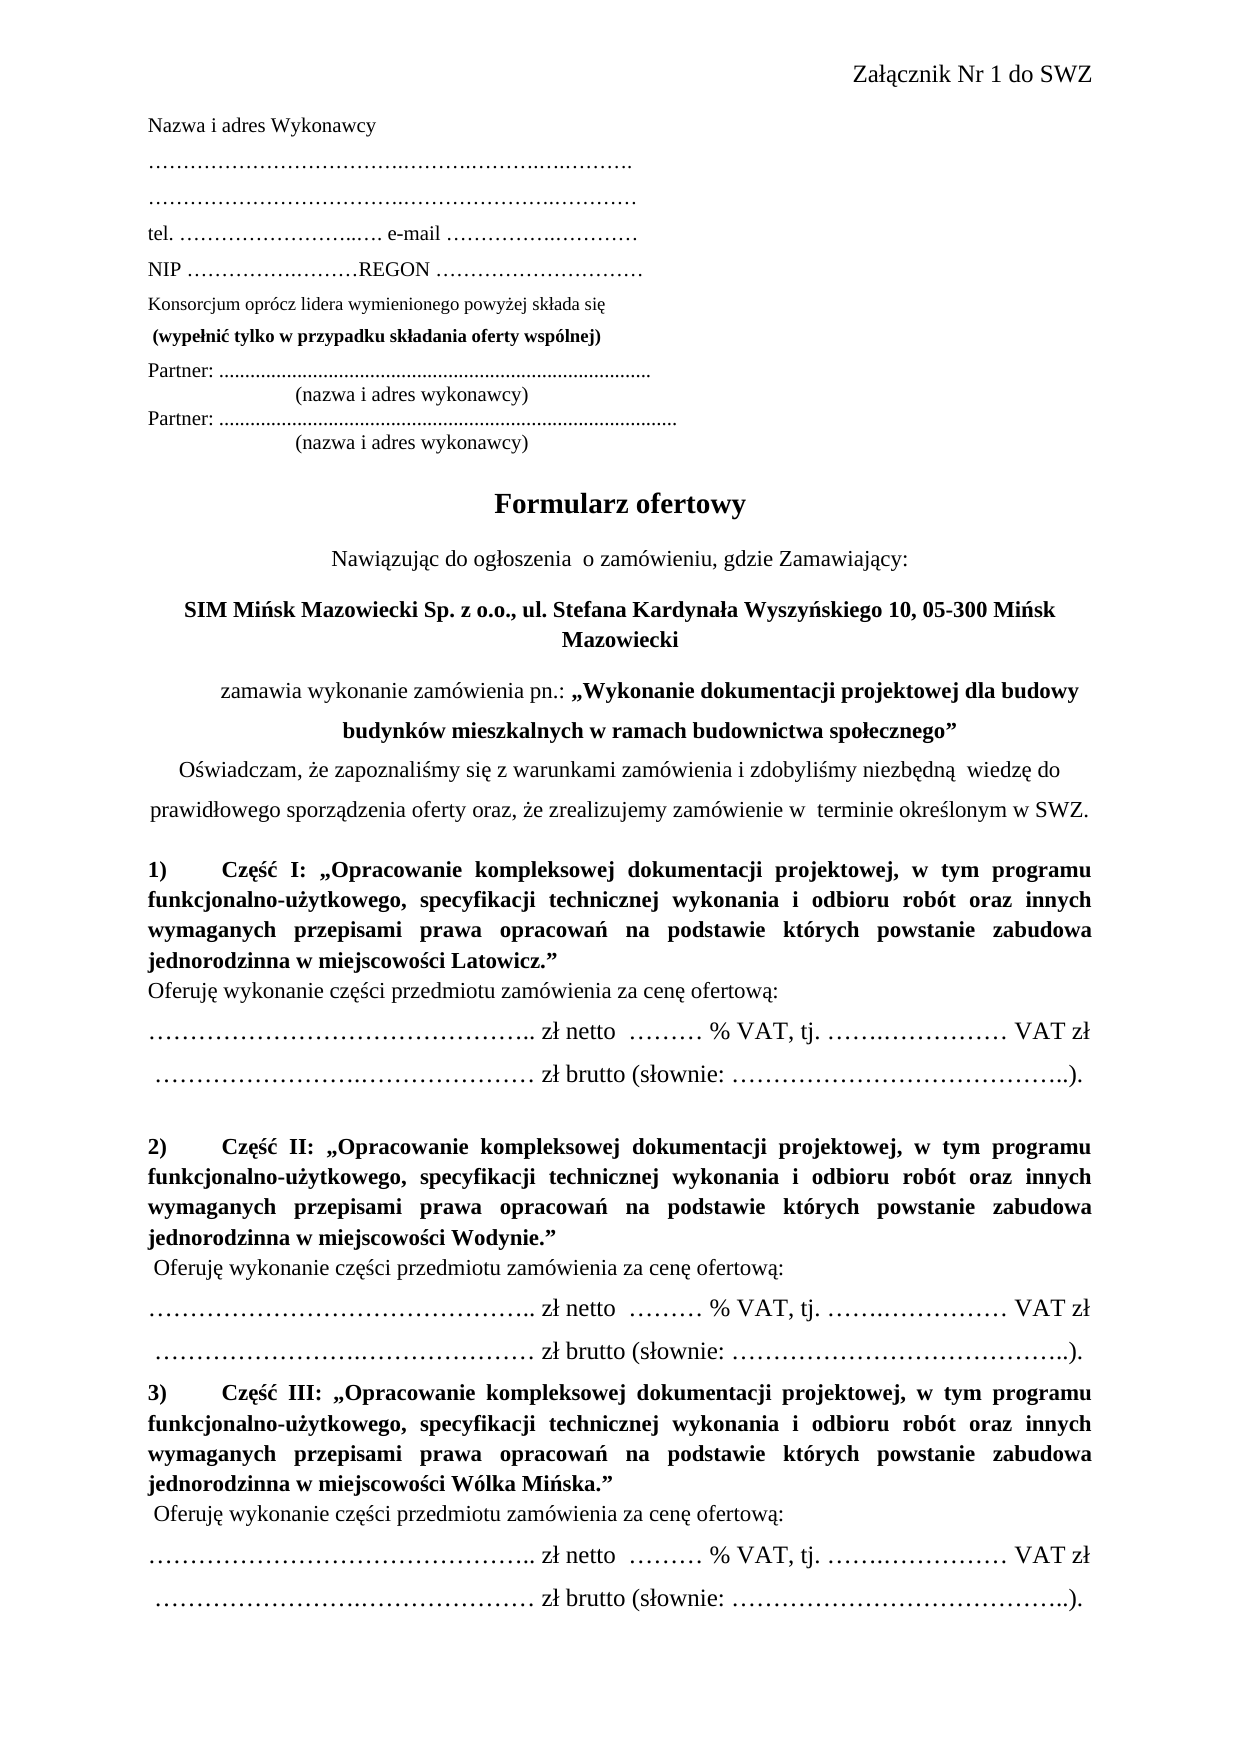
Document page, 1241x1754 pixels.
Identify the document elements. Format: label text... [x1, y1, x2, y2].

list Część I: „Opracowanie kompleksowej dokumentacji projektowej, w tym programu funkcjonalno-użytkowego, specyfikacji technicznej wykonania i odbioru robót oraz innych wymaganych przepisami prawa opracowań na podstawie których powstanie zabudowa jednorodzinna w miejscowości Latowicz.” [148, 856, 1093, 973]
text Załącznik Nr 1 do SWZ [148, 59, 1093, 88]
text NIP …………….………REGON ………………………… [148, 257, 1093, 281]
text Nawiązując do ogłoszenia o zamówieniu, gdzie Zamawiający: [148, 545, 1093, 571]
text ……………………………………….. zł netto ……… % VAT, tj. …….…………… VAT zł [148, 1293, 1093, 1322]
text zamawia wykonanie zamówienia pn.: „Wykonanie dokumentacji projektowej dla budowy budynków mieszkalnych w ramach budownictwa społecznego” [207, 677, 1093, 743]
text Oferuję wykonanie części przedmiotu zamówienia za cenę ofertową: [148, 1254, 1093, 1280]
text (wypełnić tylko w przypadku składania oferty wspólnej) [148, 325, 1093, 347]
text …………………….………………… zł brutto (słownie: …………………………………..). [148, 1336, 1093, 1365]
text …………………….………………… zł brutto (słownie: …………………………………..). [148, 1059, 1093, 1088]
text Oświadczam, że zapoznaliśmy się z warunkami zamówienia i zdobyliśmy niezbędną wiedzę do prawidłowego sporządzenia oferty oraz, że zrealizujemy zamówienie w terminie określonym w SWZ. [148, 756, 1093, 822]
text Konsorcjum oprócz lidera wymienionego powyżej składa się [148, 293, 1093, 315]
list Część III: „Opracowanie kompleksowej dokumentacji projektowej, w tym programu funkcjonalno-użytkowego, specyfikacji technicznej wykonania i odbioru robót oraz innych wymaganych przepisami prawa opracowań na podstawie których powstanie zabudowa jednorodzinna w miejscowości Wólka Mińska.” [148, 1379, 1093, 1496]
text Oferuję wykonanie części przedmiotu zamówienia za cenę ofertową: [148, 1500, 1093, 1527]
text …………………….………………… zł brutto (słownie: …………………………………..). [148, 1583, 1093, 1612]
text Oferuję wykonanie części przedmiotu zamówienia za cenę ofertową: [148, 977, 1093, 1003]
text Partner: ................................................................................... [148, 358, 1093, 382]
text SIM Mińsk Mazowiecki Sp. z o.o., ul. Stefana Kardynała Wyszyńskiego 10, 05-300 Mińsk Mazowiecki [148, 596, 1093, 653]
text ……………………………………….. zł netto ……… % VAT, tj. …….…………… VAT zł [148, 1016, 1093, 1045]
text Nazwa i adres Wykonawcy [148, 113, 1093, 137]
text ……………………………….……….……….….………. [148, 149, 1093, 173]
text (nazwa i adres wykonawcy) [221, 382, 1093, 406]
text ……………………………….………………….………… [148, 185, 1093, 209]
text tel. ……………………..…. e-mail …………….………… [148, 221, 1093, 245]
text Formularz ofertowy [148, 486, 1093, 519]
text (nazwa i adres wykonawcy) [221, 430, 1093, 454]
text Partner: ........................................................................................ [148, 406, 1093, 430]
list Część II: „Opracowanie kompleksowej dokumentacji projektowej, w tym programu funkcjonalno-użytkowego, specyfikacji technicznej wykonania i odbioru robót oraz innych wymaganych przepisami prawa opracowań na podstawie których powstanie zabudowa jednorodzinna w miejscowości Wodynie.” [148, 1133, 1093, 1250]
text ……………………………………….. zł netto ……… % VAT, tj. …….…………… VAT zł [148, 1540, 1093, 1568]
